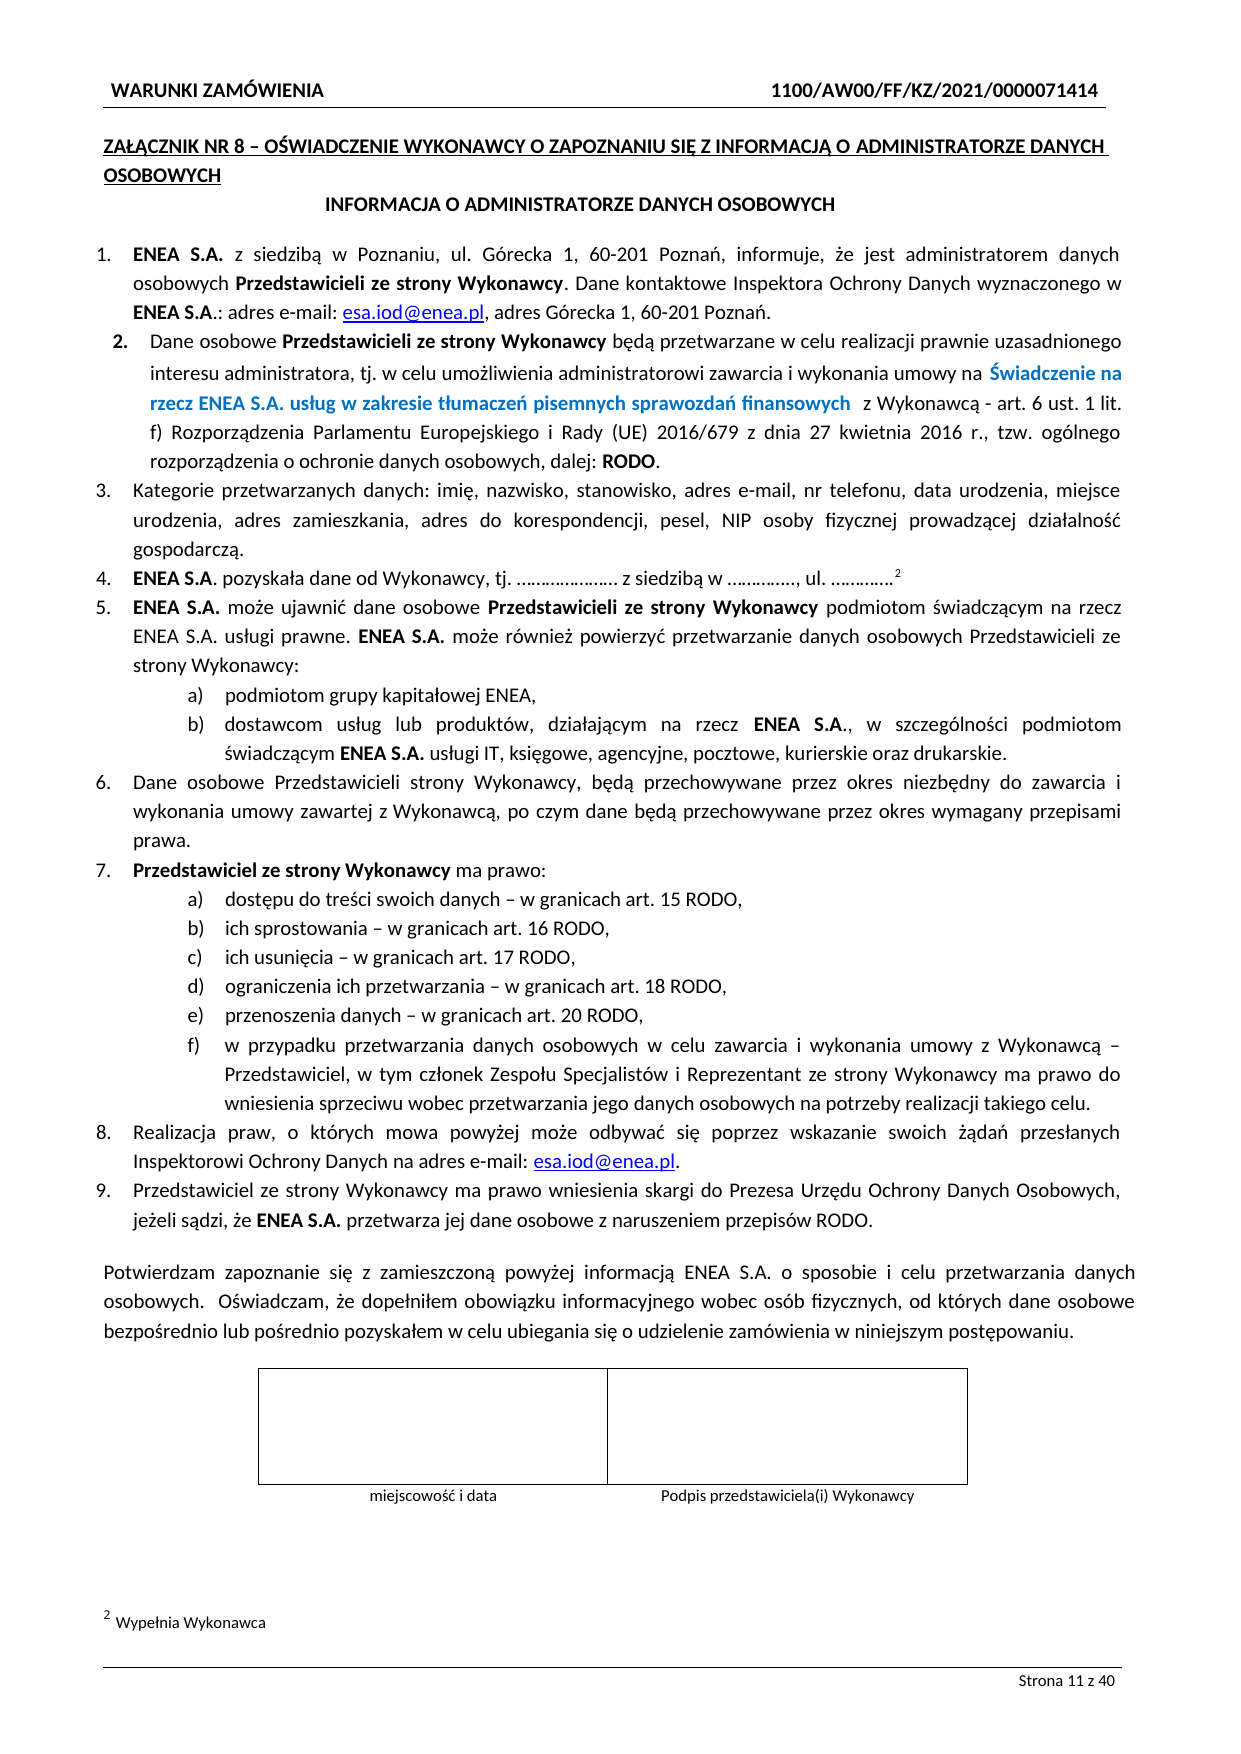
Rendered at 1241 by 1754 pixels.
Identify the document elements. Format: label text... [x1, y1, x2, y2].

list ich usunięcia – w granicach art. 17 RODO, [187, 944, 1122, 970]
subtitle ZAŁĄCZNIK NR 8 – OŚWIADCZENIE WYKONAWCY O ZAPOZNANIU SIĘ Z INFORMACJĄ O ADMINISTRATORZE DANYCH OSOBOWYCH [103, 133, 1122, 187]
list ENEA S.A. może ujawnić dane osobowe Przedstawicieli ze strony Wykonawcy podmiotom świadczącym na rzecz ENEA S.A. usługi prawne. ENEA S.A. może również powierzyć przetwarzanie danych osobowych Przedstawicieli ze strony Wykonawcy: [95, 594, 1122, 678]
list w przypadku przetwarzania danych osobowych w celu zawarcia i wykonania umowy z Wykonawcą – Przedstawiciel, w tym członek Zespołu Specjalistów i Reprezentant ze strony Wykonawcy ma prawo do wniesienia sprzeciwu wobec przetwarzania jego danych osobowych na potrzeby realizacji takiego celu. [187, 1032, 1122, 1116]
text Potwierdzam zapoznanie się z zamieszczoną powyżej informacją ENEA S.A. o sposobie i celu przetwarzania danych osobowych. Oświadczam, że dopełniłem obowiązku informacyjnego wobec osób fizycznych, od których dane osobowe bezpośrednio lub pośrednio pozyskałem w celu ubiegania się o udzielenie zamówienia w niniejszym postępowaniu. [103, 1259, 1137, 1343]
list Dane osobowe Przedstawicieli strony Wykonawcy, będą przechowywane przez okres niezbędny do zawarcia i wykonania umowy zawartej z Wykonawcą, po czym dane będą przechowywane przez okres wymagany przepisami prawa. [95, 769, 1122, 853]
list dostawcom usług lub produktów, działającym na rzecz ENEA S.A., w szczególności podmiotom świadczącym ENEA S.A. usługi IT, księgowe, agencyjne, pocztowe, kurierskie oraz drukarskie. [187, 711, 1122, 766]
list Realizacja praw, o których mowa powyżej może odbywać się poprzez wskazanie swoich żądań przesłanych Inspektorowi Ochrony Danych na adres e-mail: esa.iod@enea.pl. [96, 1119, 1122, 1174]
text INFORMACJA O ADMINISTRATORZE DANYCH OSOBOWYCH [251, 191, 1122, 217]
table_header [608, 1369, 967, 1484]
list Dane osobowe Przedstawicieli ze strony Wykonawcy będą przetwarzane w celu realizacji prawnie uzasadnionego interesu administratora, tj. w celu umożliwienia administratorowi zawarcia i wykonania umowy na Świadczenie na rzecz ENEA S.A. usług w zakresie tłumaczeń pisemnych sprawozdań finansowych z Wykonawcą - art. 6 ust. 1 lit. f) Rozporządzenia Parlamentu Europejskiego i Rady (UE) 2016/679 z dnia 27 kwietnia 2016 r., tzw. ogólnego rozporządzenia o ochronie danych osobowych, dalej: RODO. [112, 329, 1122, 474]
table_header [259, 1369, 607, 1484]
list podmiotom grupy kapitałowej ENEA, [187, 682, 1122, 707]
list ENEA S.A. pozyskała dane od Wykonawcy, tj. ………………… z siedzibą w ………….., ul. …………. [96, 565, 1122, 591]
list przenoszenia danych – w granicach art. 20 RODO, [187, 1003, 1122, 1028]
table_cell Podpis przedstawiciela(i) Wykonawcy [608, 1485, 967, 1531]
list Przedstawiciel ze strony Wykonawcy ma prawo wniesienia skargi do Prezesa Urzędu Ochrony Danych Osobowych, jeżeli sądzi, że ENEA S.A. przetwarza jej dane osobowe z naruszeniem przepisów RODO. [95, 1178, 1122, 1232]
table_cell miejscowość i data [258, 1485, 608, 1531]
list Kategorie przetwarzanych danych: imię, nazwisko, stanowisko, adres e-mail, nr telefonu, data urodzenia, miejsce urodzenia, adres zamieszkania, adres do korespondencji, pesel, NIP osoby fizycznej prowadzącej działalność gospodarczą. [95, 478, 1122, 561]
list Przedstawiciel ze strony Wykonawcy ma prawo: [95, 857, 1122, 882]
list ich sprostowania – w granicach art. 16 RODO, [187, 915, 1122, 941]
list ograniczenia ich przetwarzania – w granicach art. 18 RODO, [187, 973, 1122, 999]
list dostępu do treści swoich danych – w granicach art. 15 RODO, [187, 886, 1122, 911]
list ENEA S.A. z siedzibą w Poznaniu, ul. Górecka 1, 60-201 Poznań, informuje, że jest administratorem danych osobowych Przedstawicieli ze strony Wykonawcy. Dane kontaktowe Inspektora Ochrony Danych wyznaczonego w ENEA S.A.: adres e-mail: esa.iod@enea.pl, adres Górecka 1, 60-201 Poznań. [96, 241, 1122, 325]
